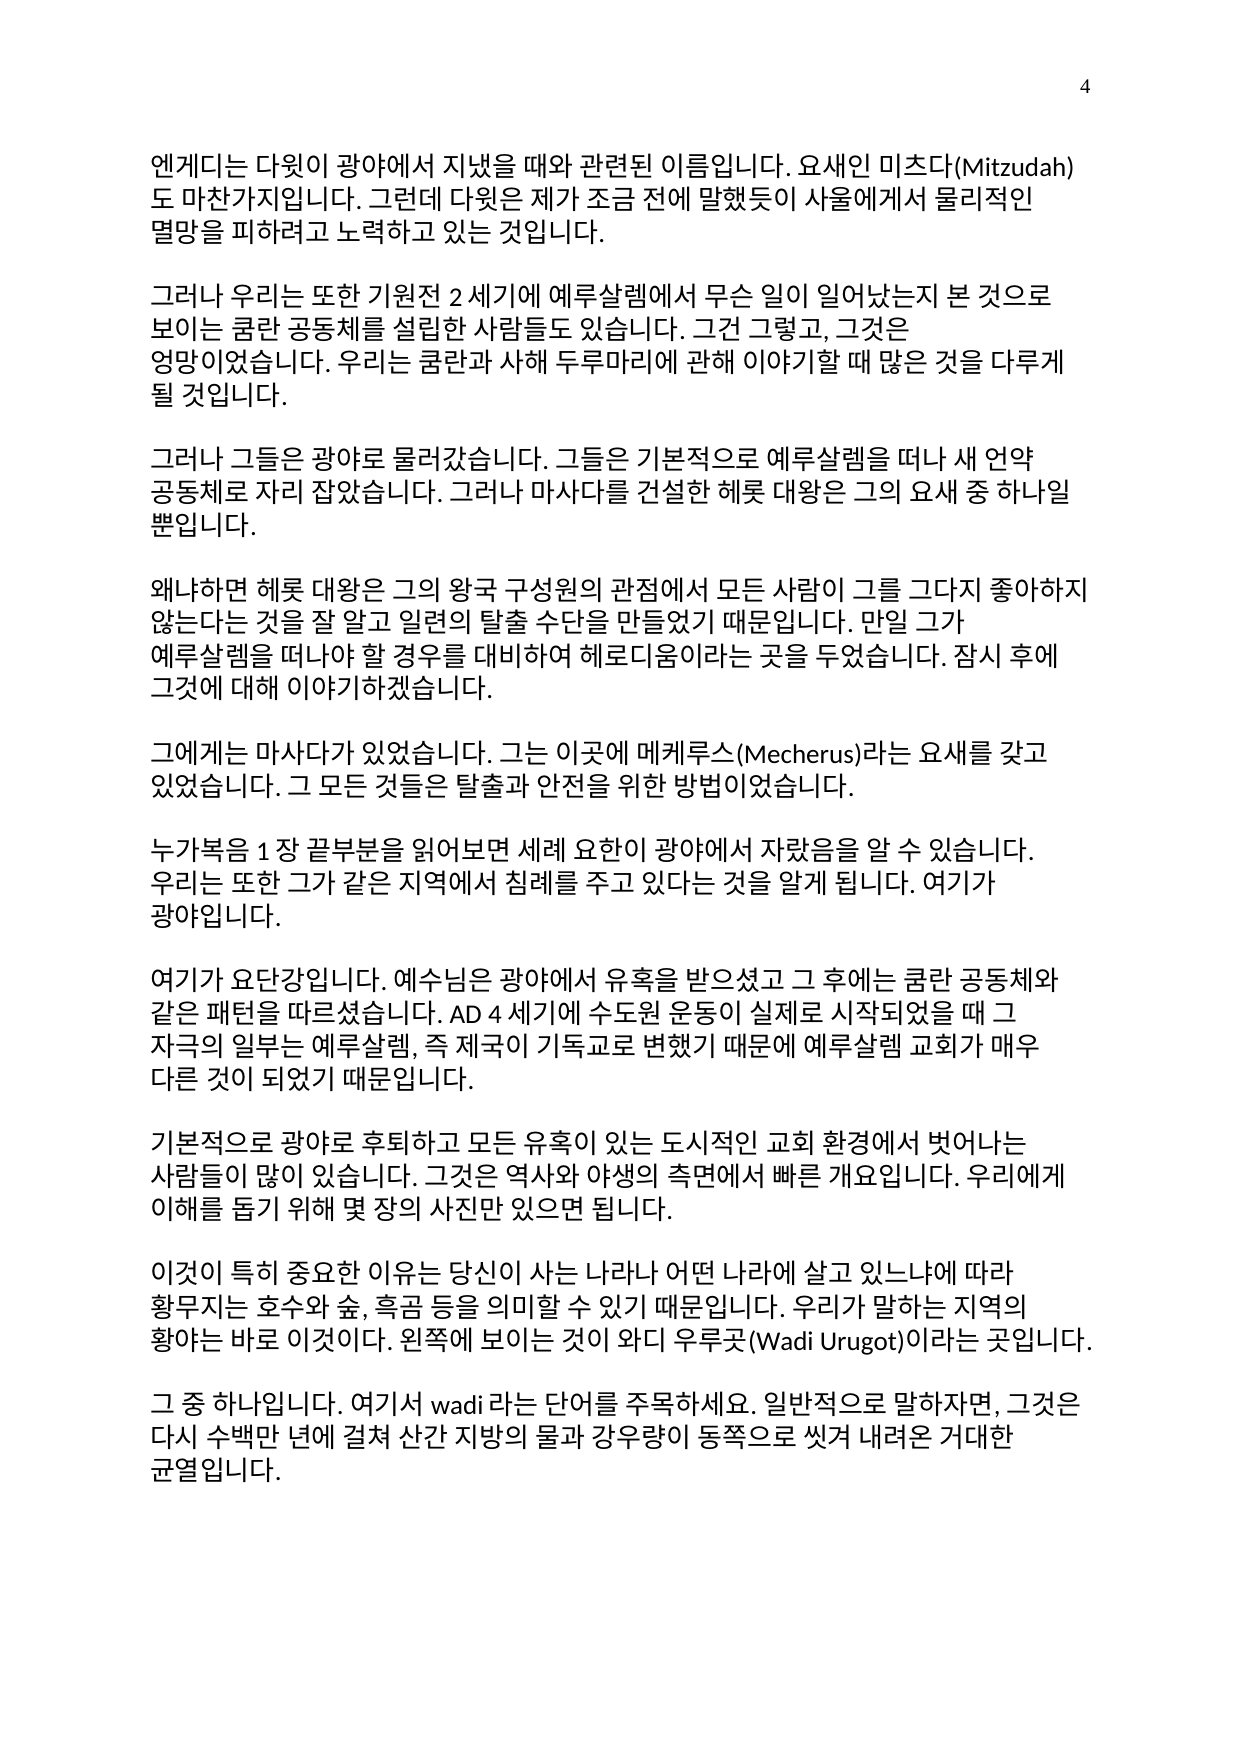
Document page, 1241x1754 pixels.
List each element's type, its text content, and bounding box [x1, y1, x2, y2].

text 왜냐하면 헤롯 대왕은 그의 왕국 구성원의 관점에서 모든 사람이 그를 그다지 좋아하지 않는다는 것을 잘 알고 일련의 탈출 수단을 만들었기 때문입니다. 만일 그가 예루살렘을 떠나야 할 경우를 대비하여 헤로디움이라는 곳을 두었습니다. 잠시 후에 그것에 대해 이야기하겠습니다. [150, 574, 1090, 706]
text 그러나 우리는 또한 기원전 2세기에 예루살렘에서 무슨 일이 일어났는지 본 것으로 보이는 쿰란 공동체를 설립한 사람들도 있습니다. 그건 그렇고, 그것은 엉망이었습니다. 우리는 쿰란과 사해 두루마리에 관해 이야기할 때 많은 것을 다루게 될 것입니다. [150, 280, 1090, 412]
text 이것이 특히 중요한 이유는 당신이 사는 나라나 어떤 나라에 살고 있느냐에 따라 황무지는 호수와 숲, 흑곰 등을 의미할 수 있기 때문입니다. 우리가 말하는 지역의 황야는 바로 이것이다. 왼쪽에 보이는 것이 와디 우루곳(Wadi Urugot)이라는 곳입니다. [150, 1258, 1090, 1357]
text 여기가 요단강입니다. 예수님은 광야에서 유혹을 받으셨고 그 후에는 쿰란 공동체와 같은 패턴을 따르셨습니다. AD 4세기에 수도원 운동이 실제로 시작되었을 때 그 자극의 일부는 예루살렘, 즉 제국이 기독교로 변했기 때문에 예루살렘 교회가 매우 다른 것이 되었기 때문입니다. [150, 964, 1090, 1096]
text 그러나 그들은 광야로 물러갔습니다. 그들은 기본적으로 예루살렘을 떠나 새 언약 공동체로 자리 잡았습니다. 그러나 마사다를 건설한 헤롯 대왕은 그의 요새 중 하나일 뿐입니다. [150, 443, 1090, 542]
text 엔게디는 다윗이 광야에서 지냈을 때와 관련된 이름입니다. 요새인 미츠다(Mitzudah)도 마찬가지입니다. 그런데 다윗은 제가 조금 전에 말했듯이 사울에게서 물리적인 멸망을 피하려고 노력하고 있는 것입니다. [150, 150, 1090, 249]
text 누가복음 1장 끝부분을 읽어보면 세례 요한이 광야에서 자랐음을 알 수 있습니다. 우리는 또한 그가 같은 지역에서 침례를 주고 있다는 것을 알게 됩니다. 여기가 광야입니다. [150, 834, 1090, 933]
text 기본적으로 광야로 후퇴하고 모든 유혹이 있는 도시적인 교회 환경에서 벗어나는 사람들이 많이 있습니다. 그것은 역사와 야생의 측면에서 빠른 개요입니다. 우리에게 이해를 돕기 위해 몇 장의 사진만 있으면 됩니다. [150, 1127, 1090, 1227]
text 그에게는 마사다가 있었습니다. 그는 이곳에 메케루스(Mecherus)라는 요새를 갖고 있었습니다. 그 모든 것들은 탈출과 안전을 위한 방법이었습니다. [150, 737, 1090, 803]
text 그 중 하나입니다. 여기서 wadi라는 단어를 주목하세요. 일반적으로 말하자면, 그것은 다시 수백만 년에 걸쳐 산간 지방의 물과 강우량이 동쪽으로 씻겨 내려온 거대한 균열입니다. [150, 1388, 1090, 1487]
